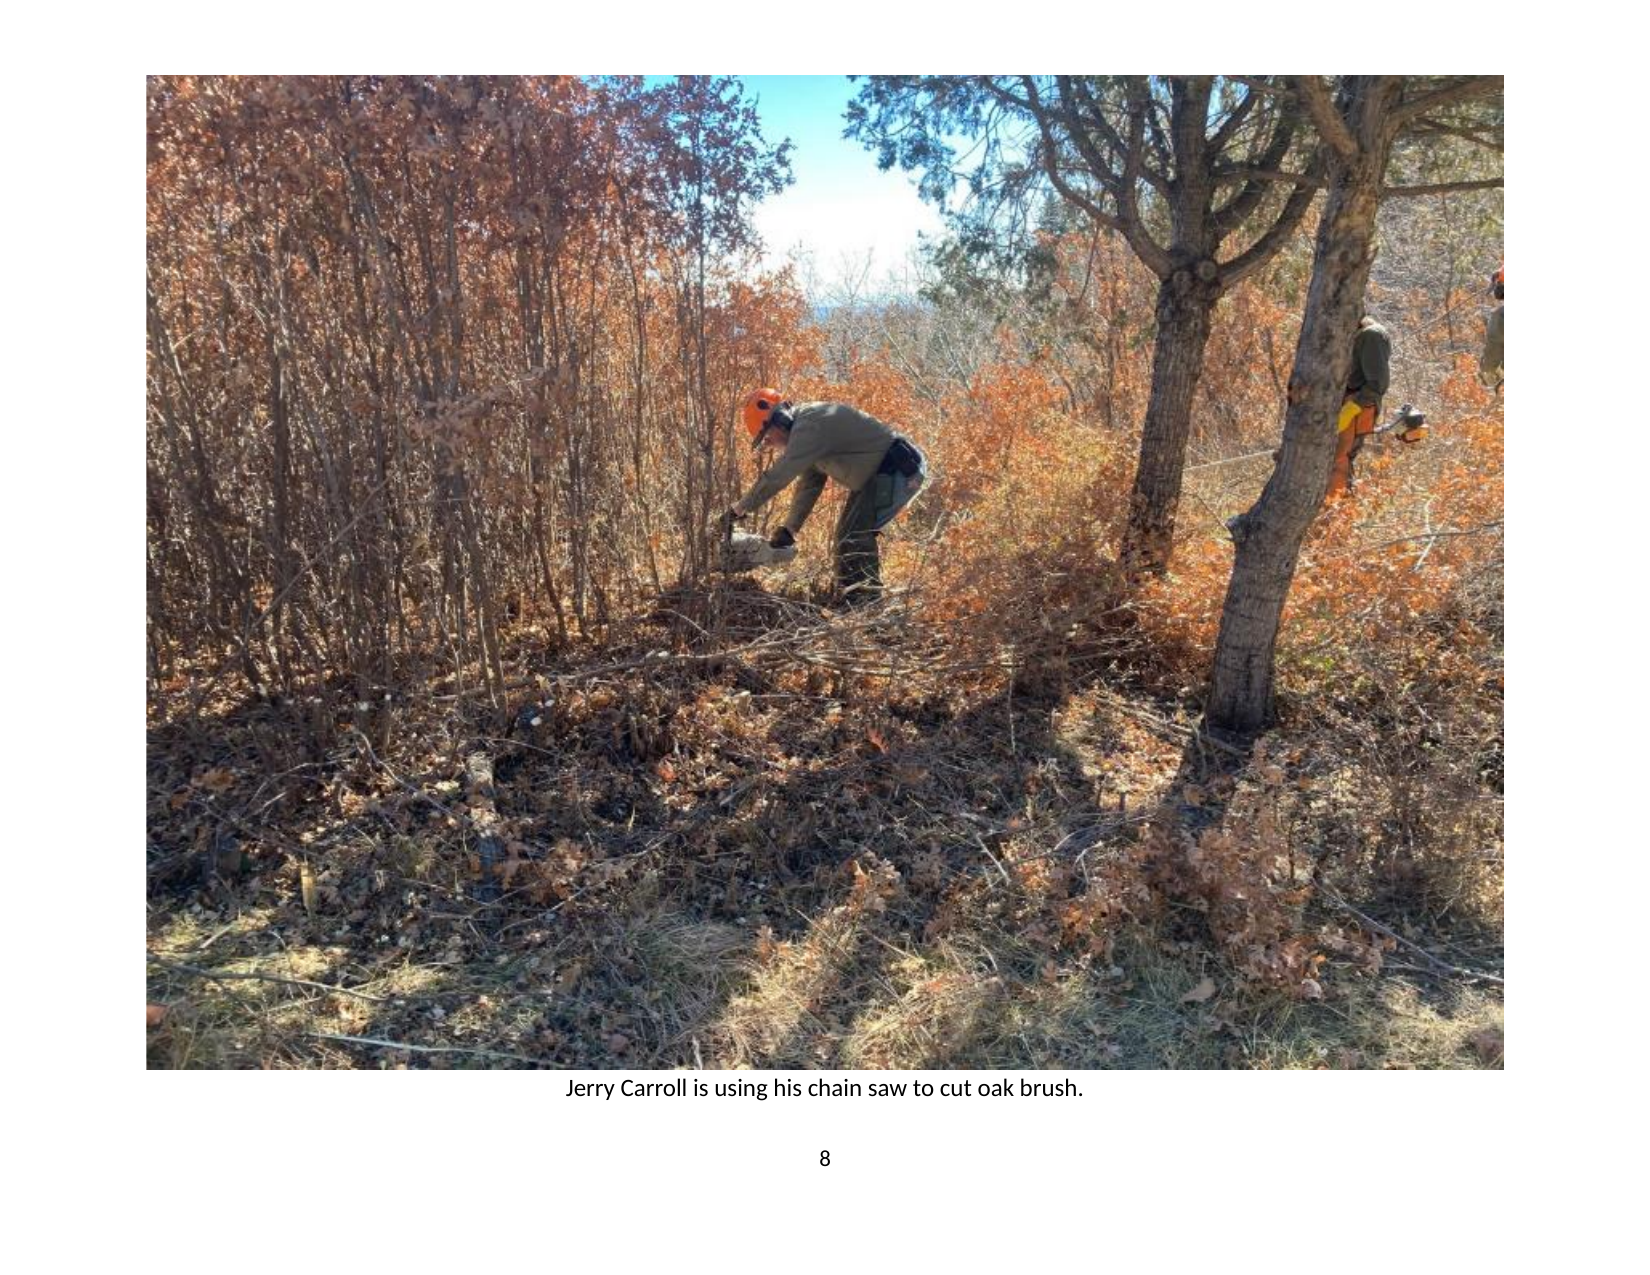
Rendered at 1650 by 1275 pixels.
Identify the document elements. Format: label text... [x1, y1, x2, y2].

text Jerry Carroll is using his chain saw to cut oak brush. [75, 1072, 1575, 1102]
picture [146, 75, 1504, 1070]
